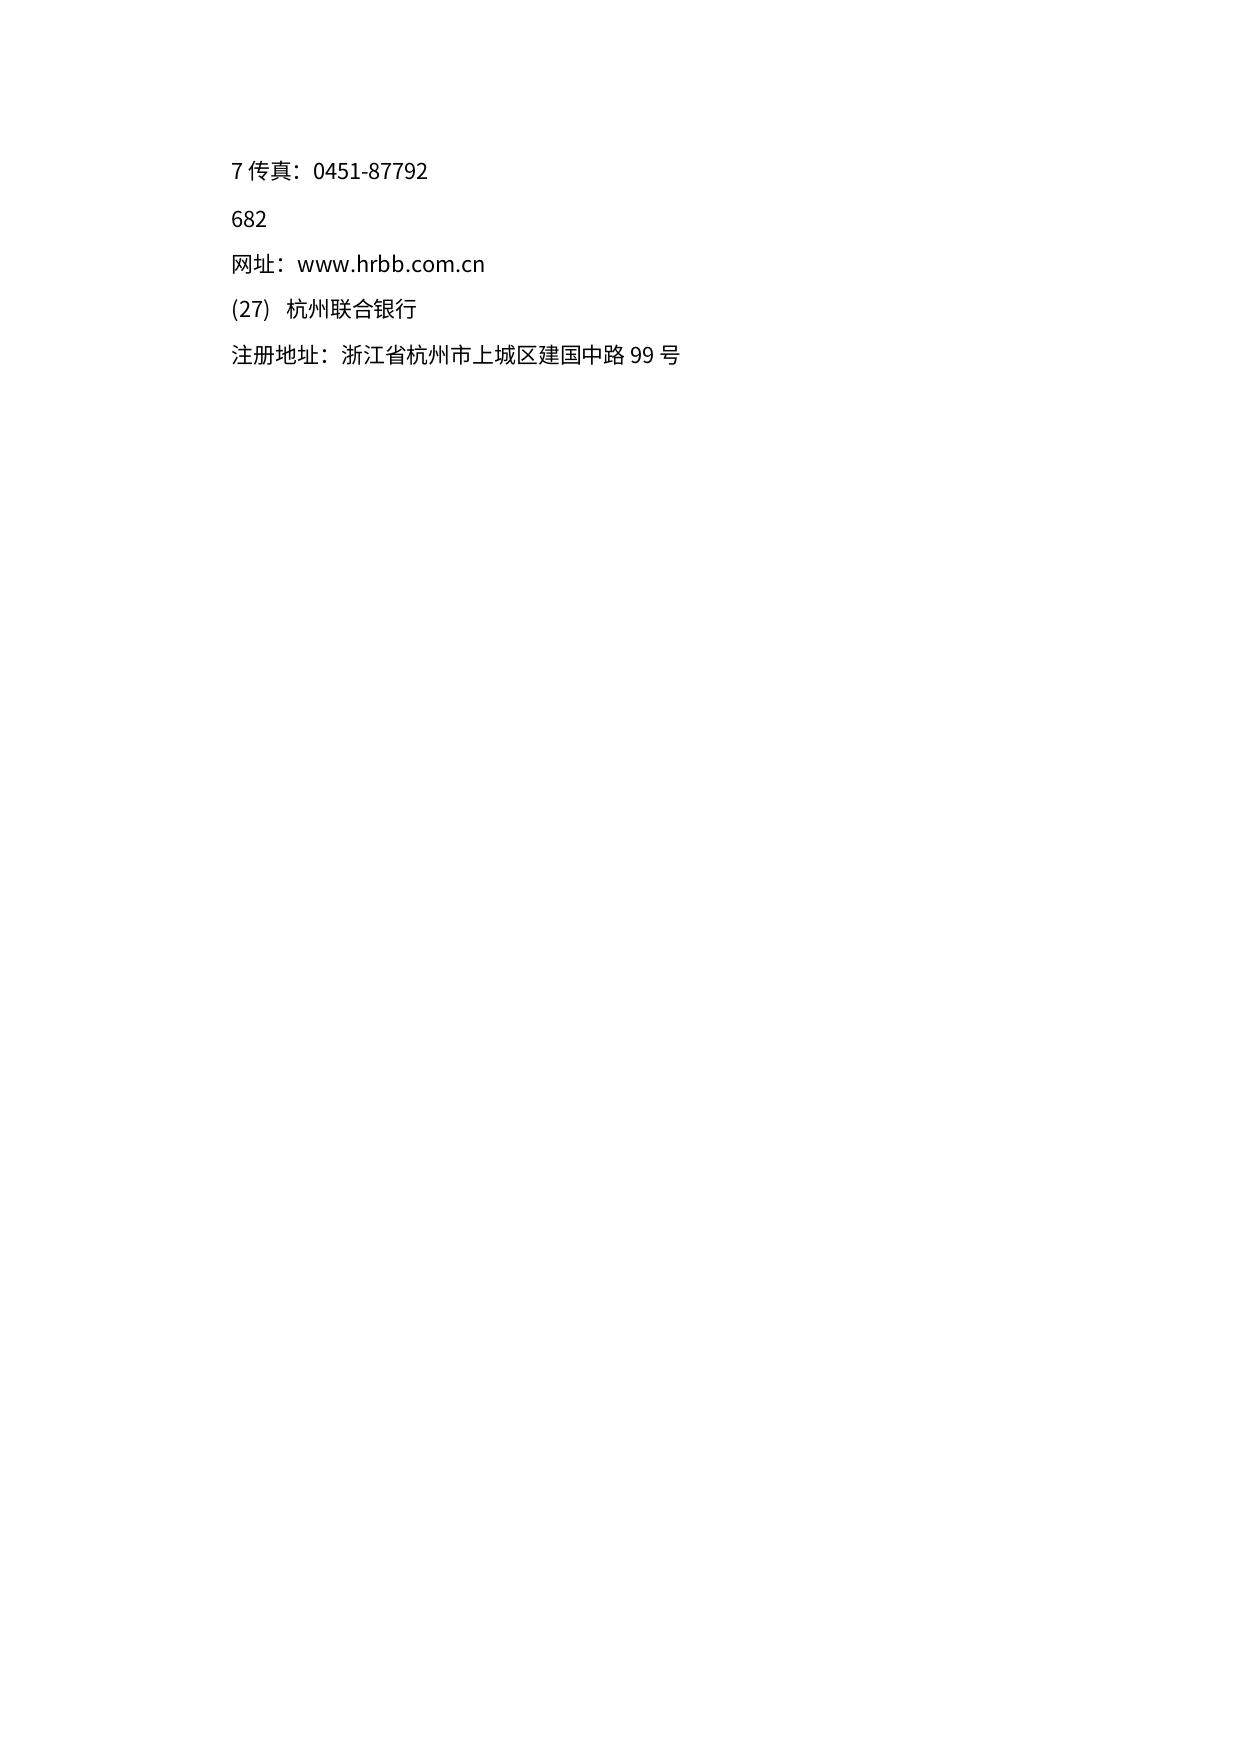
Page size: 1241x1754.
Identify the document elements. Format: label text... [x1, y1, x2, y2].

text 注册地址：浙江省杭州市上城区建国中路 99 号 [232, 338, 1115, 370]
list 杭州联合银行 [232, 292, 1115, 324]
text 网址：www.hrbb.com.cn [232, 250, 1115, 278]
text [232, 154, 439, 234]
